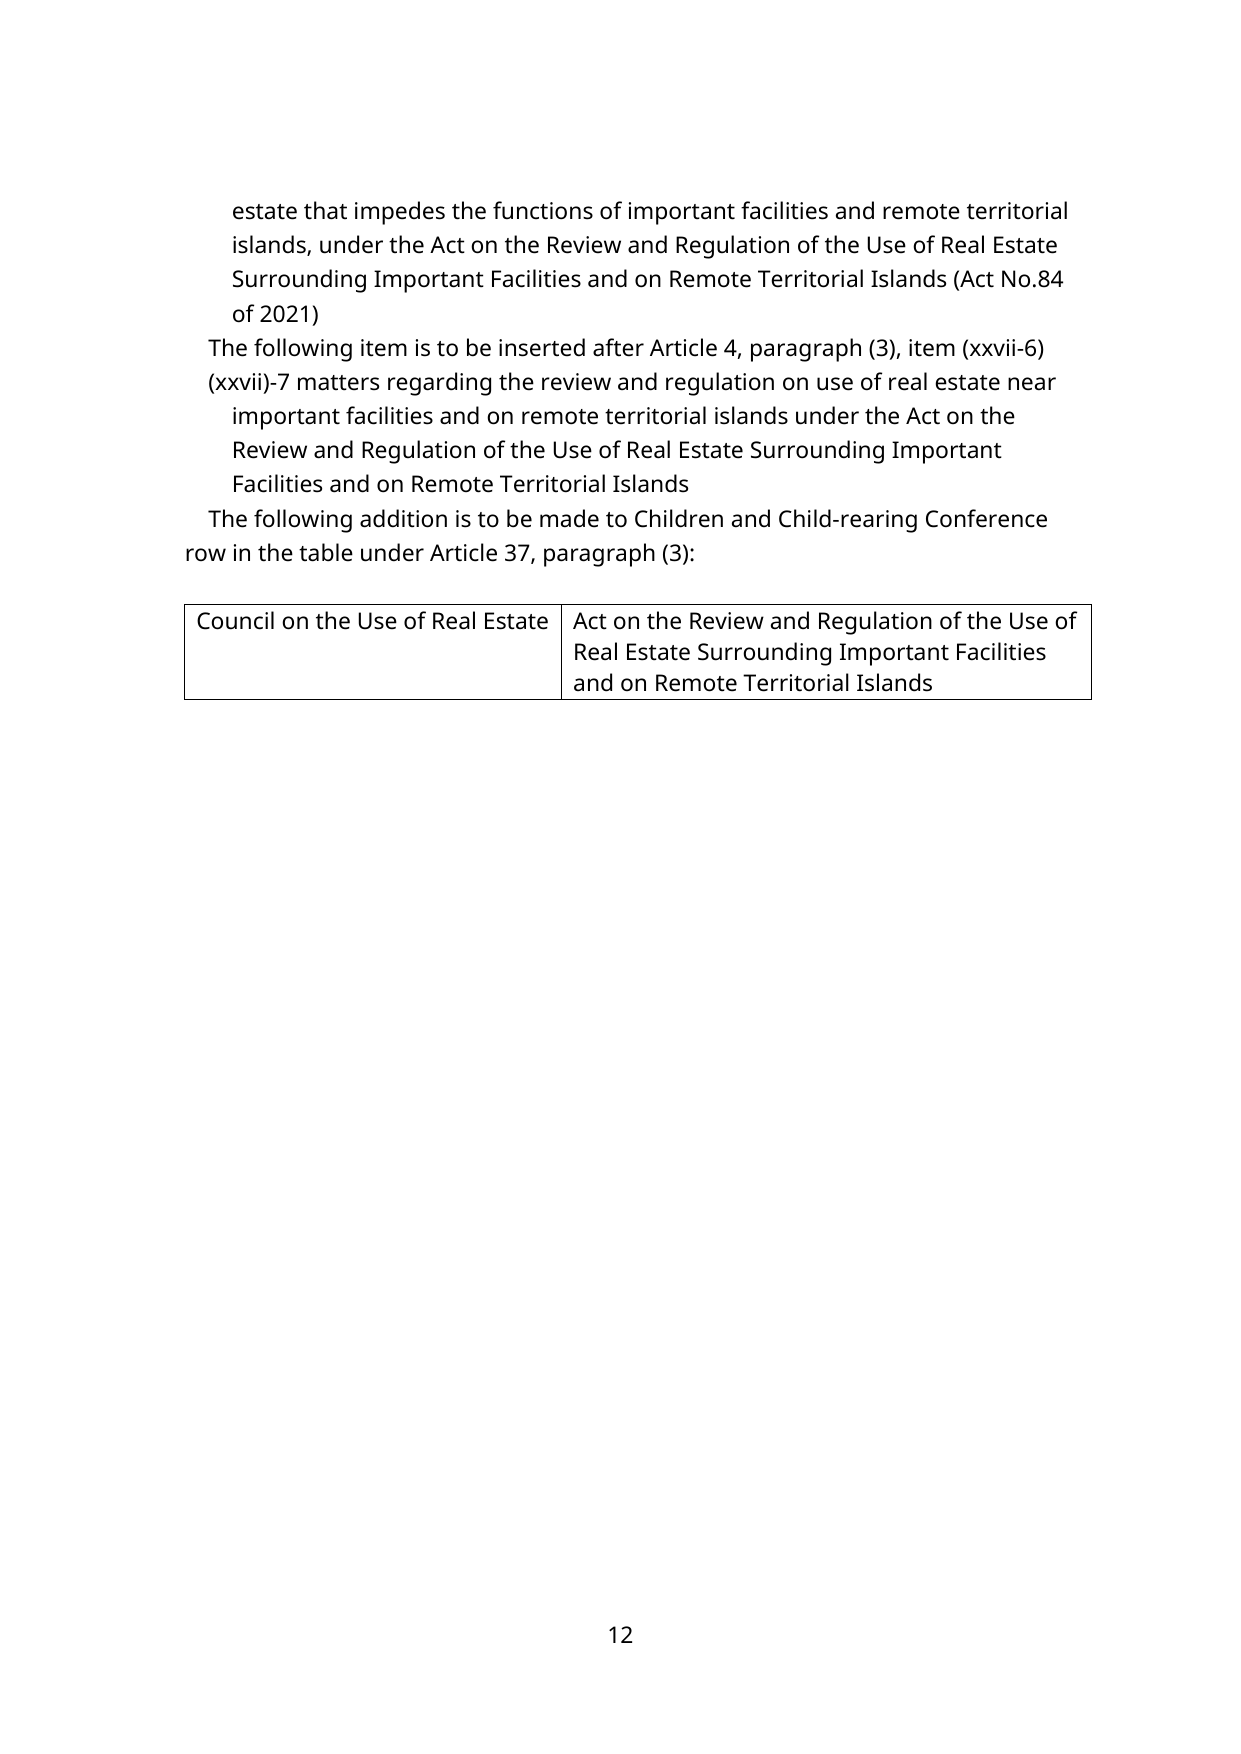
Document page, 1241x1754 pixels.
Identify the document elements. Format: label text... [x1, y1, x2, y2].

table_header Council on the Use of Real Estate [185, 605, 561, 698]
text The following item is to be inserted after Article 4, paragraph (3), item (xxvii-6) [184, 330, 1079, 364]
text The following addition is to be made to Children and Child-rearing Conference row in the table under Article 37, paragraph (3): [184, 501, 1079, 569]
text (xxvii)-7 matters regarding the review and regulation on use of real estate near important facilities and on remote territorial islands under the Act on the Review and Regulation of the Use of Real Estate Surrounding Important Facilities and on Remote Territorial Islands [207, 364, 1079, 501]
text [207, 194, 1079, 330]
table_header Act on the Review and Regulation of the Use of Real Estate Surrounding Important Facilities and on Remote Territorial Islands [562, 605, 1091, 698]
